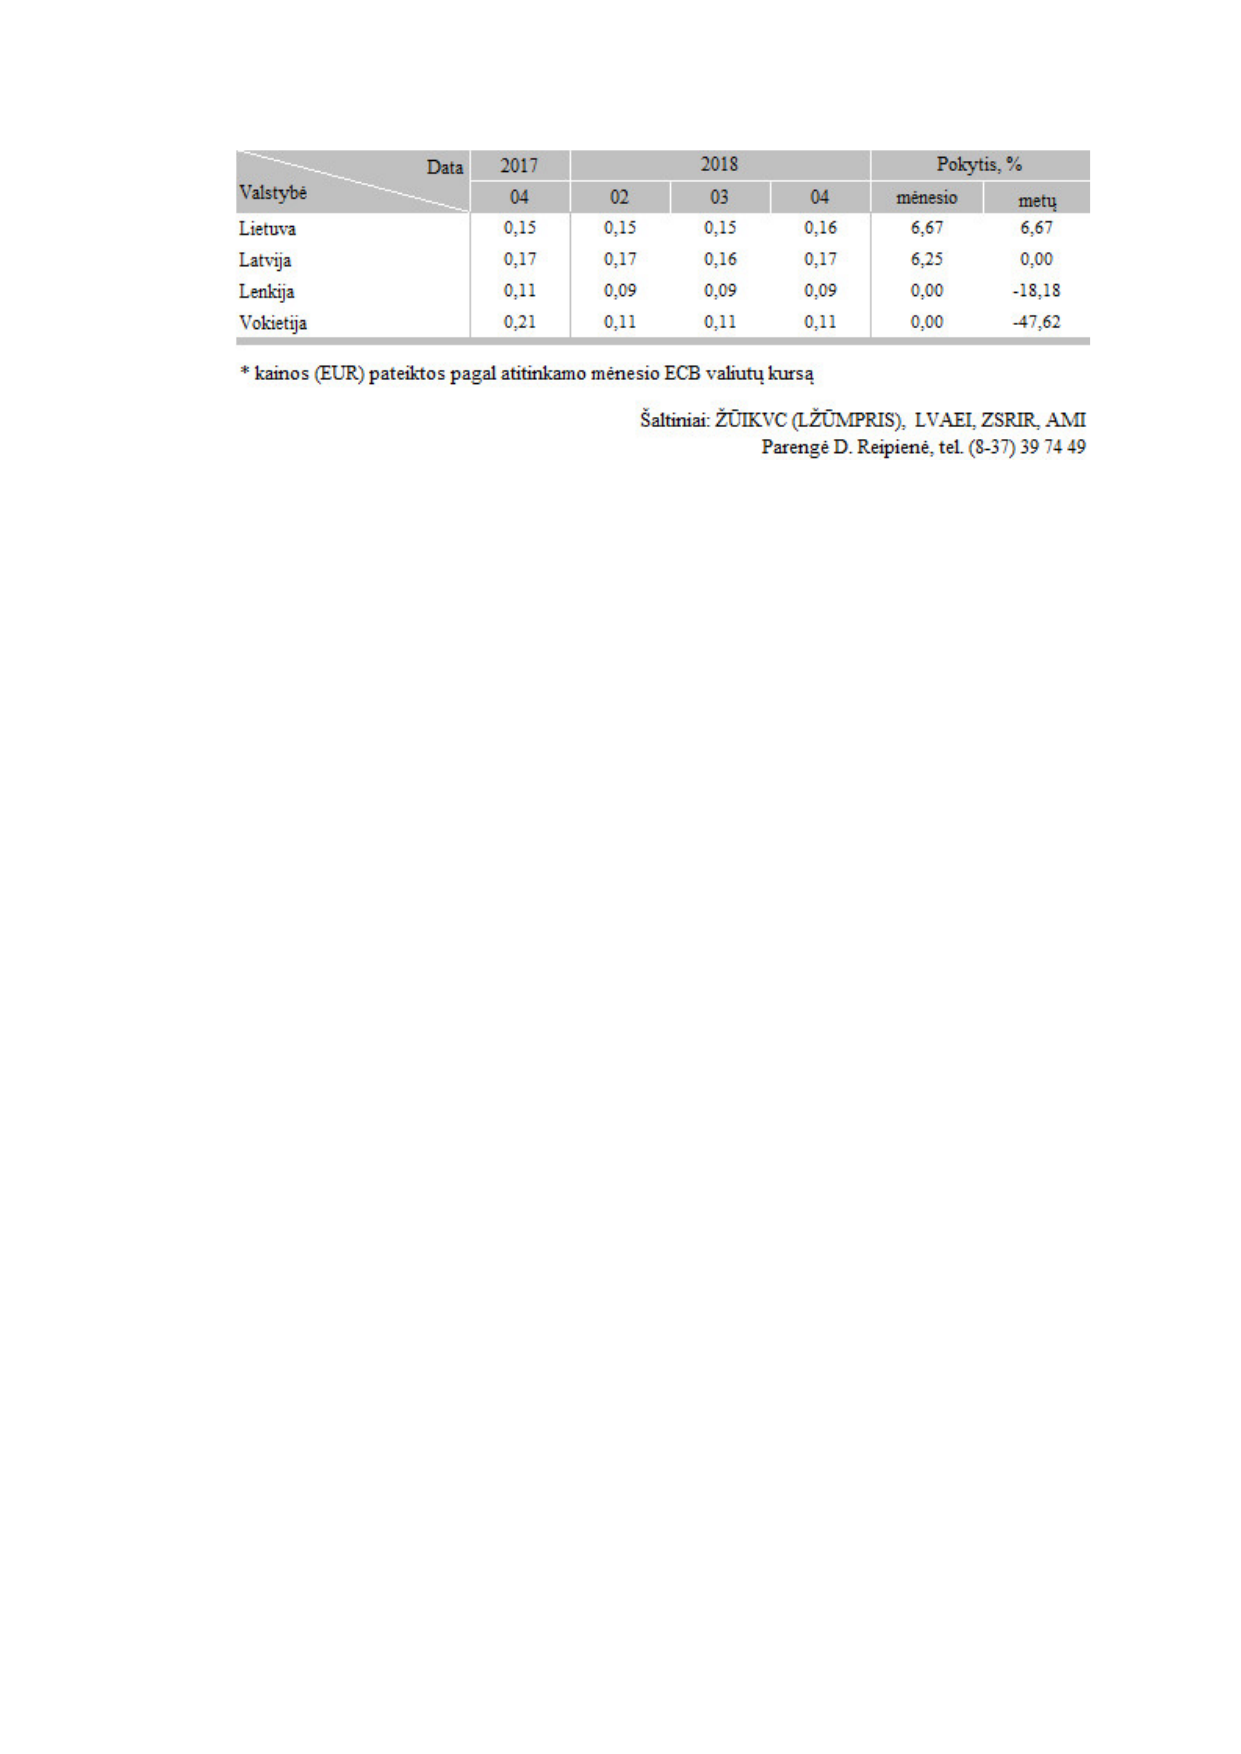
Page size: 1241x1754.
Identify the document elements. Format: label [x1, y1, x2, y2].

picture [235, 150, 1091, 460]
